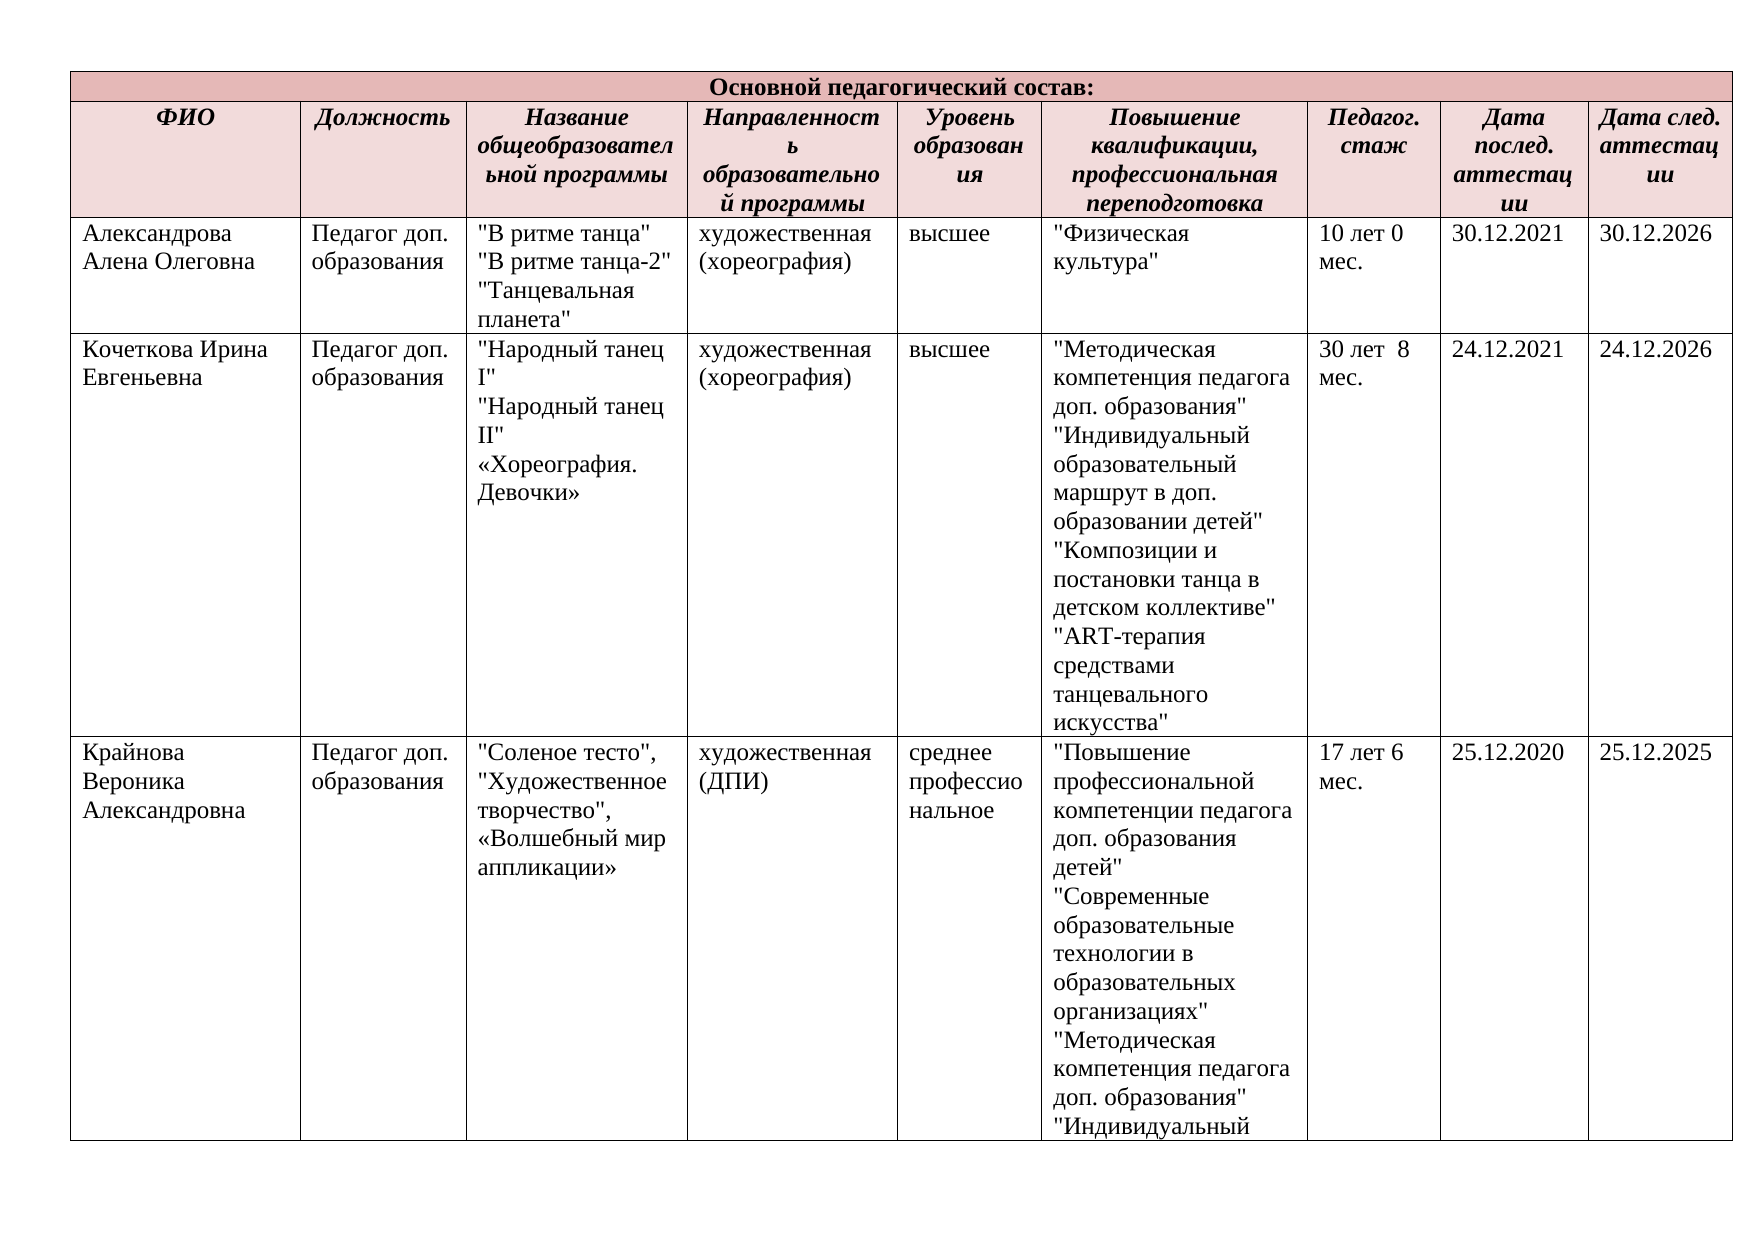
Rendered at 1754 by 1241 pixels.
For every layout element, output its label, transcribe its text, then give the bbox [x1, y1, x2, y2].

table_cell высшее [898, 218, 1041, 333]
table_cell Название общеобразовательной программы [467, 102, 687, 217]
table_cell 30.12.2026 [1589, 218, 1732, 333]
table_cell Направленность образовательной программы [688, 102, 897, 217]
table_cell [688, 737, 897, 1140]
table_cell 30.12.2021 [1441, 218, 1588, 333]
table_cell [71, 737, 300, 1140]
table_cell Дата послед. аттестации [1441, 102, 1588, 217]
table_cell художественная (хореография) [688, 218, 897, 333]
table_cell Уровень образования [898, 102, 1041, 217]
table_cell 24.12.2026 [1589, 334, 1732, 736]
table_cell Кочеткова Ирина Евгеньевна [71, 334, 300, 736]
table_cell 25.12.2025 [1589, 737, 1732, 1140]
table_cell художественная (хореография) [688, 334, 897, 736]
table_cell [898, 737, 1041, 1140]
table_cell Повышение квалификации, профессиональная переподготовка [1042, 102, 1307, 217]
table_cell "В ритме танца" "В ритме танца-2" "Танцевальная планета" [467, 218, 687, 333]
table_cell 10 лет 0 мес. [1308, 218, 1440, 333]
table_cell 25.12.2020 [1441, 737, 1588, 1140]
table_cell 30 лет 8 мес. [1308, 334, 1440, 736]
table_cell Дата след. аттестации [1589, 102, 1732, 217]
table_cell 17 лет 6 мес. [1308, 737, 1440, 1140]
table_cell "Методическая компетенция педагога доп. образования" "Индивидуальный образовательный маршрут в доп. образовании детей" "Композиции и постановки танца в детском коллективе" "ART-терапия средствами танцевального искусства" [1042, 334, 1307, 736]
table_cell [1042, 737, 1307, 1140]
table_cell "Физическая культура" [1042, 218, 1307, 333]
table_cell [467, 737, 687, 1140]
table_cell "Народный танец I" "Народный танец II" «Хореография. Девочки» [467, 334, 687, 736]
table_cell Педагог. стаж [1308, 102, 1440, 217]
table_cell Должность [301, 102, 466, 217]
table_cell высшее [898, 334, 1041, 736]
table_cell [301, 737, 466, 1140]
table_cell Александрова Алена Олеговна [71, 218, 300, 333]
table_cell ФИО [71, 102, 300, 217]
table_cell 24.12.2021 [1441, 334, 1588, 736]
table_cell Педагог доп. образования [301, 218, 466, 333]
table_header Основной педагогический состав: [71, 72, 1732, 101]
table_cell Педагог доп. образования [301, 334, 466, 736]
